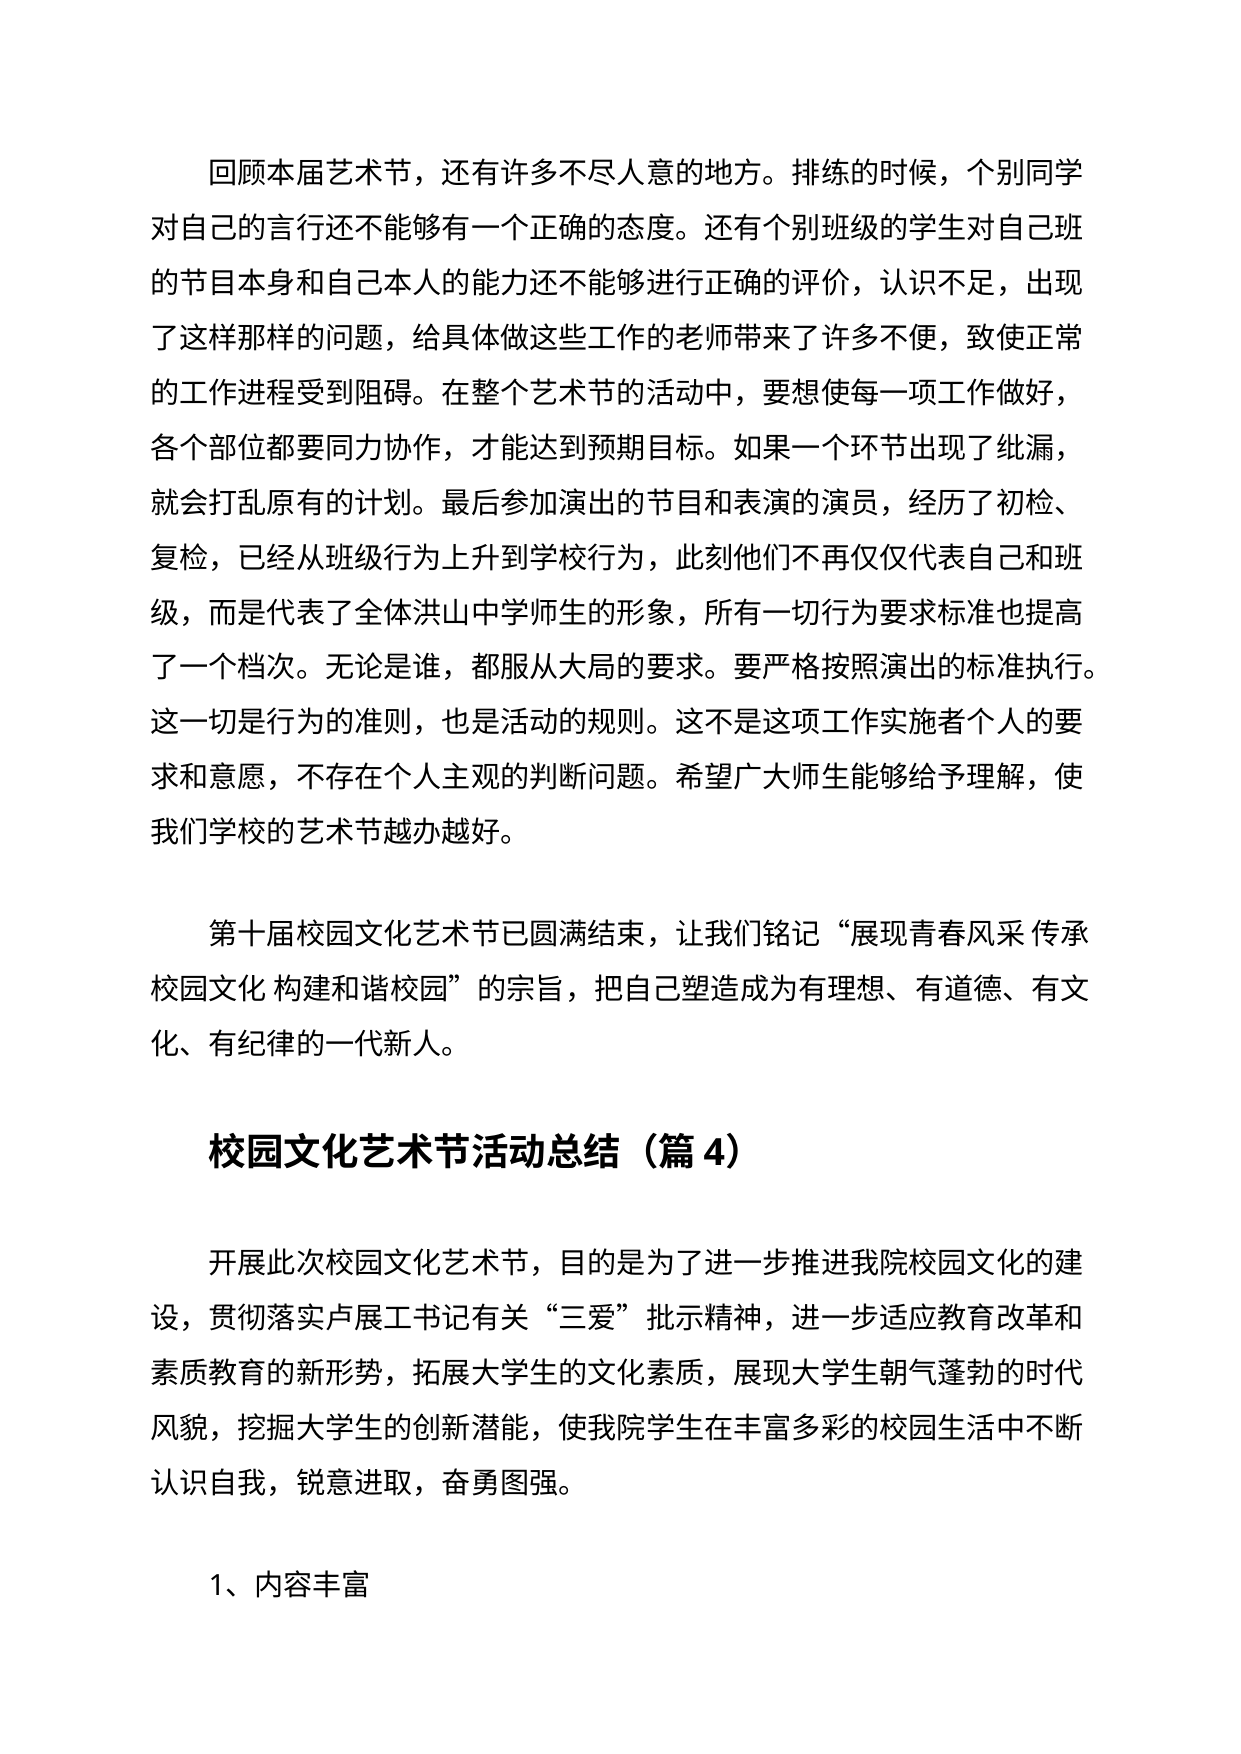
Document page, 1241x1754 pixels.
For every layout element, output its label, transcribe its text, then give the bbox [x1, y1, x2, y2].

text 1、内容丰富 [150, 1561, 1090, 1603]
text 开展此次校园文化艺术节，目的是为了进一步推进我院校园文化的建设，贯彻落实卢展工书记有关“三爱”批示精神，进一步适应教育改革和素质教育的新形势，拓展大学生的文化素质，展现大学生朝气蓬勃的时代风貌，挖掘大学生的创新潜能，使我院学生在丰富多彩的校园生活中不断认识自我，锐意进取，奋勇图强。 [150, 1240, 1090, 1502]
text 第十届校园文化艺术节已圆满结束，让我们铭记“展现青春风采 传承校园文化 构建和谐校园”的宗旨，把自己塑造成为有理想、有道德、有文化、有纪律的一代新人。 [150, 911, 1090, 1063]
text 校园文化艺术节活动总结（篇4） [150, 1122, 1090, 1177]
text 回顾本届艺术节，还有许多不尽人意的地方。排练的时候，个别同学对自己的言行还不能够有一个正确的态度。还有个别班级的学生对自己班的节目本身和自己本人的能力还不能够进行正确的评价，认识不足，出现了这样那样的问题，给具体做这些工作的老师带来了许多不便，致使正常的工作进程受到阻碍。在整个艺术节的活动中，要想使每一项工作做好，各个部位都要同力协作，才能达到预期目标。如果一个环节出现了纰漏，就会打乱原有的计划。最后参加演出的节目和表演的演员，经历了初检、复检，已经从班级行为上升到学校行为，此刻他们不再仅仅代表自己和班级，而是代表了全体洪山中学师生的形象，所有一切行为要求标准也提高了一个档次。无论是谁，都服从大局的要求。要严格按照演出的标准执行。这一切是行为的准则，也是活动的规则。这不是这项工作实施者个人的要求和意愿，不存在个人主观的判断问题。希望广大师生能够给予理解，使我们学校的艺术节越办越好。 [150, 150, 1090, 851]
